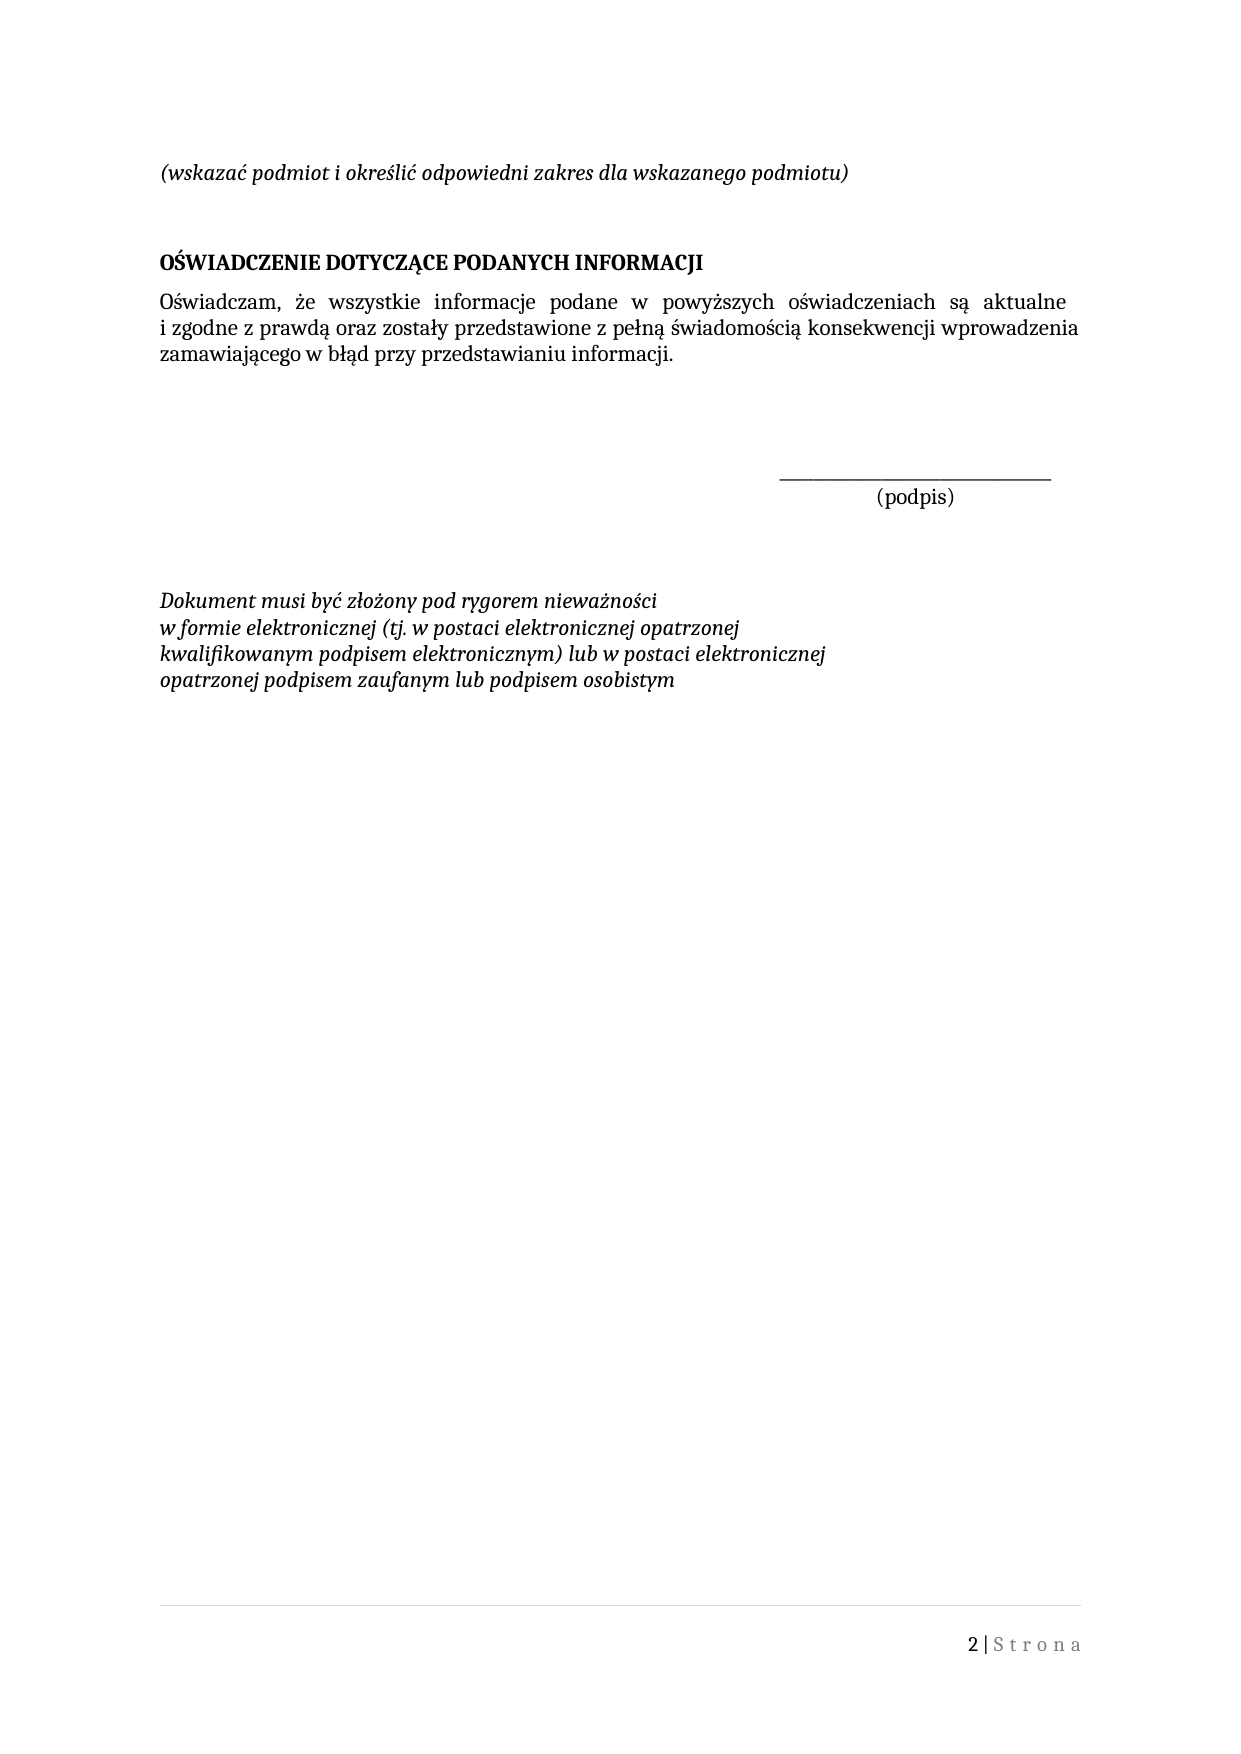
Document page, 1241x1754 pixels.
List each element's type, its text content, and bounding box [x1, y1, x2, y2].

text OŚWIADCZENIE DOTYCZĄCE PODANYCH INFORMACJI [159, 250, 1081, 276]
text Dokument musi być złożony pod rygorem nieważności w formie elektronicznej (tj. w postaci elektronicznej opatrzonej kwalifikowanym podpisem elektronicznym) lub w postaci elektronicznej opatrzonej podpisem zaufanym lub podpisem osobistym [159, 588, 1081, 694]
text ________________________________ (podpis) [750, 458, 1081, 511]
text (wskazać podmiot i określić odpowiedni zakres dla wskazanego podmiotu) [159, 159, 1081, 186]
text Oświadczam, że wszystkie informacje podane w powyższych oświadczeniach są aktualne i zgodne z prawdą oraz zostały przedstawione z pełną świadomością konsekwencji wprowadzenia zamawiającego w błąd przy przedstawianiu informacji. [159, 288, 1081, 368]
